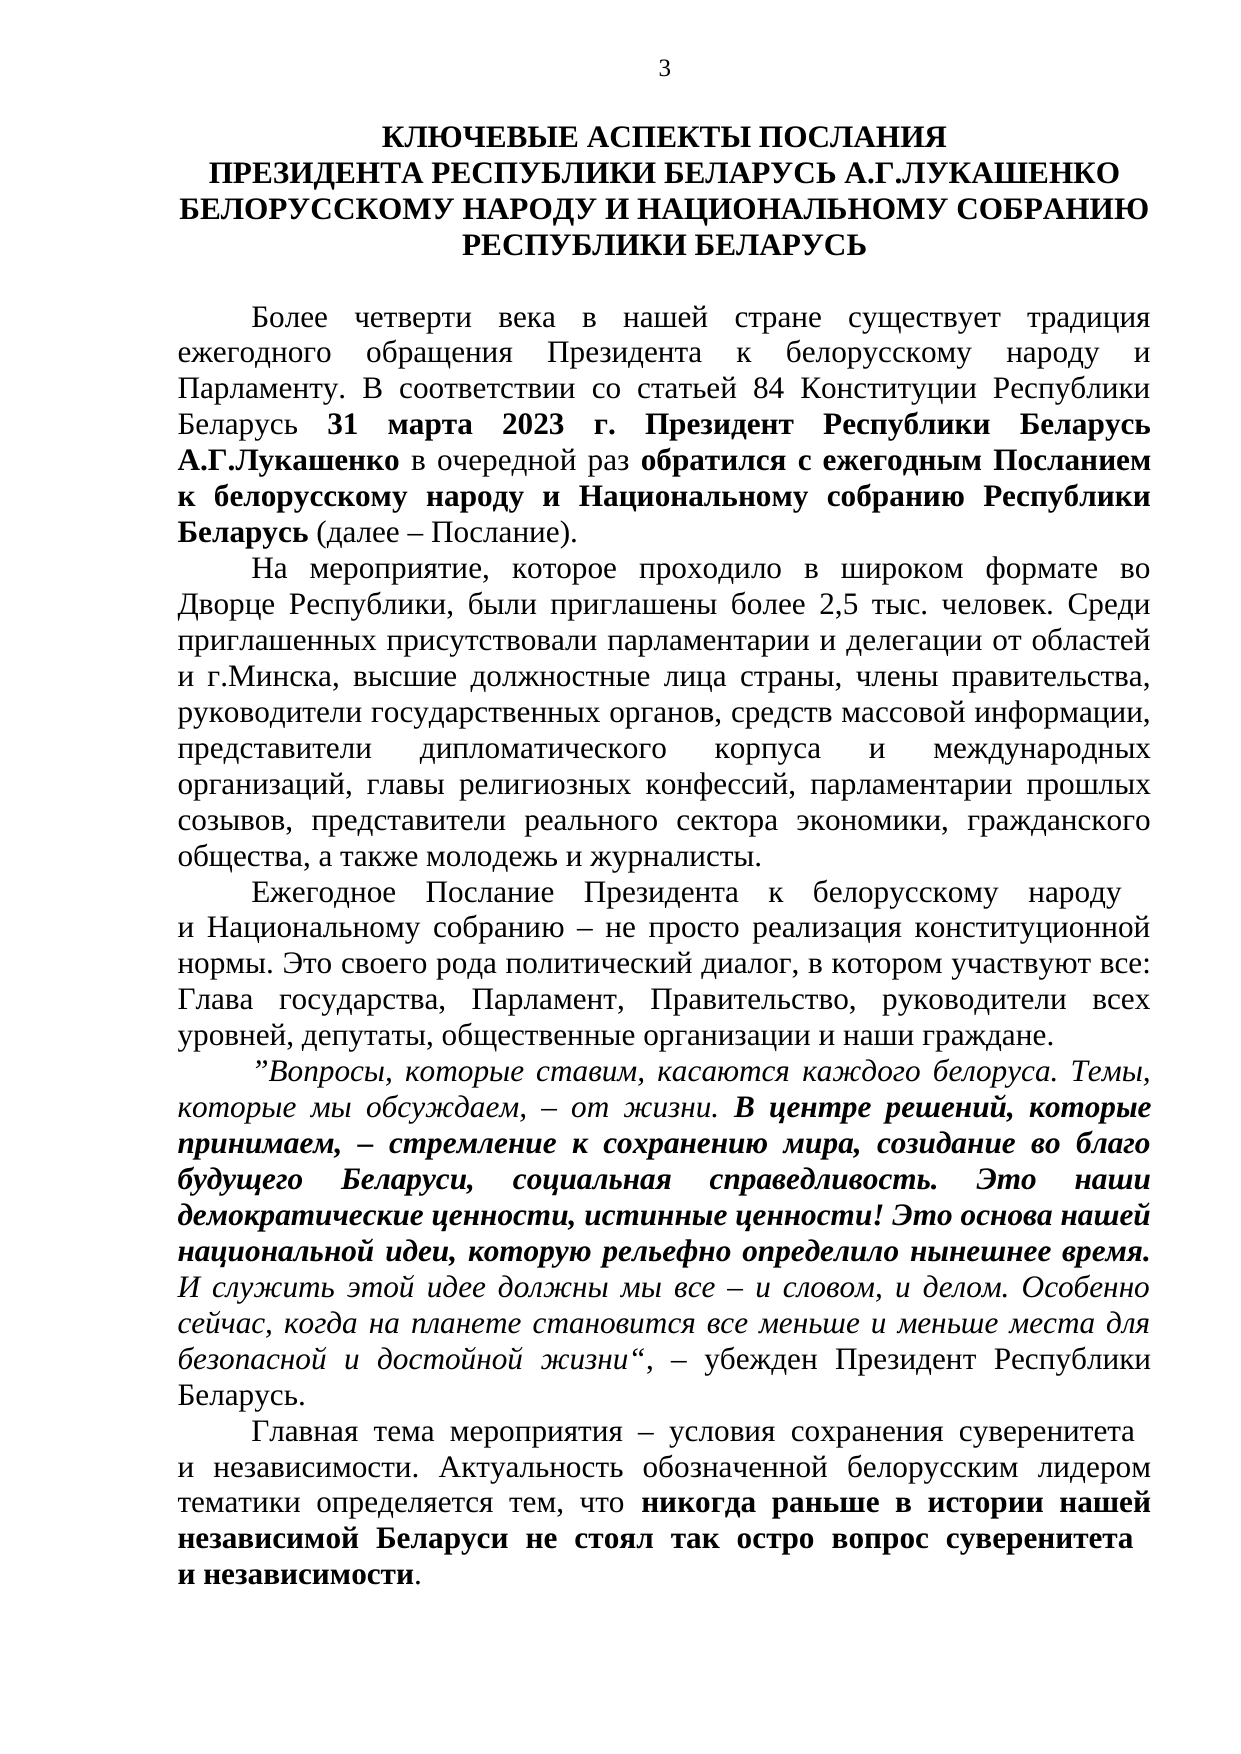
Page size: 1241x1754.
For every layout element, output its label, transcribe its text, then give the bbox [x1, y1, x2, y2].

text КЛЮЧЕВЫЕ АСПЕКТЫ ПОСЛАНИЯ [177, 118, 1152, 154]
text На мероприятие, которое проходило в широком формате во Дворце Республики, были приглашены более 2,5 тыс. человек. Среди приглашенных присутствовали парламентарии и делегации от областей и г.Минска, высшие должностные лица страны, члены правительства, руководители государственных органов, средств массовой информации, представители дипломатического корпуса и международных организаций, главы религиозных конфессий, парламентарии прошлых созывов, представители реального сектора экономики, гражданского общества, а также молодежь и журналисты. [177, 549, 1152, 873]
text Главная тема мероприятия – условия сохранения суверенитета и независимости. Актуальность обозначенной белорусским лидером тематики определяется тем, что никогда раньше в истории нашей независимой Беларуси не стоял так остро вопрос суверенитета и независимости. [177, 1412, 1152, 1592]
text РЕСПУБЛИКИ БЕЛАРУСЬ [177, 226, 1152, 262]
text ПРЕЗИДЕНТА РЕСПУБЛИКИ БЕЛАРУСЬ А.Г.ЛУКАШЕНКО БЕЛОРУССКОМУ НАРОДУ И НАЦИОНАЛЬНОМУ СОБРАНИЮ [177, 154, 1152, 226]
text ”Вопросы, которые ставим, касаются каждого белоруса. Темы, которые мы обсуждаем, – от жизни. В центре решений, которые принимаем, – стремление к сохранению мира, созидание во благо будущего Беларуси, социальная справедливость. Это наши демократические ценности, истинные ценности! Это основа нашей национальной идеи, которую рельефно определило нынешнее время. И служить этой идее должны мы все – и словом, и делом. Особенно сейчас, когда на планете становится все меньше и меньше места для безопасной и достойной жизни“, – убежден Президент Республики Беларусь. [177, 1052, 1152, 1412]
text Ежегодное Послание Президента к белорусскому народу и Национальному собранию – не просто реализация конституционной нормы. Это своего рода политический диалог, в котором участвуют все: Глава государства, Парламент, Правительство, руководители всех уровней, депутаты, общественные организации и наши граждане. [177, 873, 1152, 1052]
text Более четверти века в нашей стране существует традиция ежегодного обращения Президента к белорусскому народу и Парламенту. В соответствии со статьей 84 Конституции Республики Беларусь 31 марта 2023 г. Президент Республики Беларусь А.Г.Лукашенко в очередной раз обратился с ежегодным Посланием к белорусскому народу и Национальному собранию Республики Беларусь (далее – Послание). [177, 298, 1152, 549]
